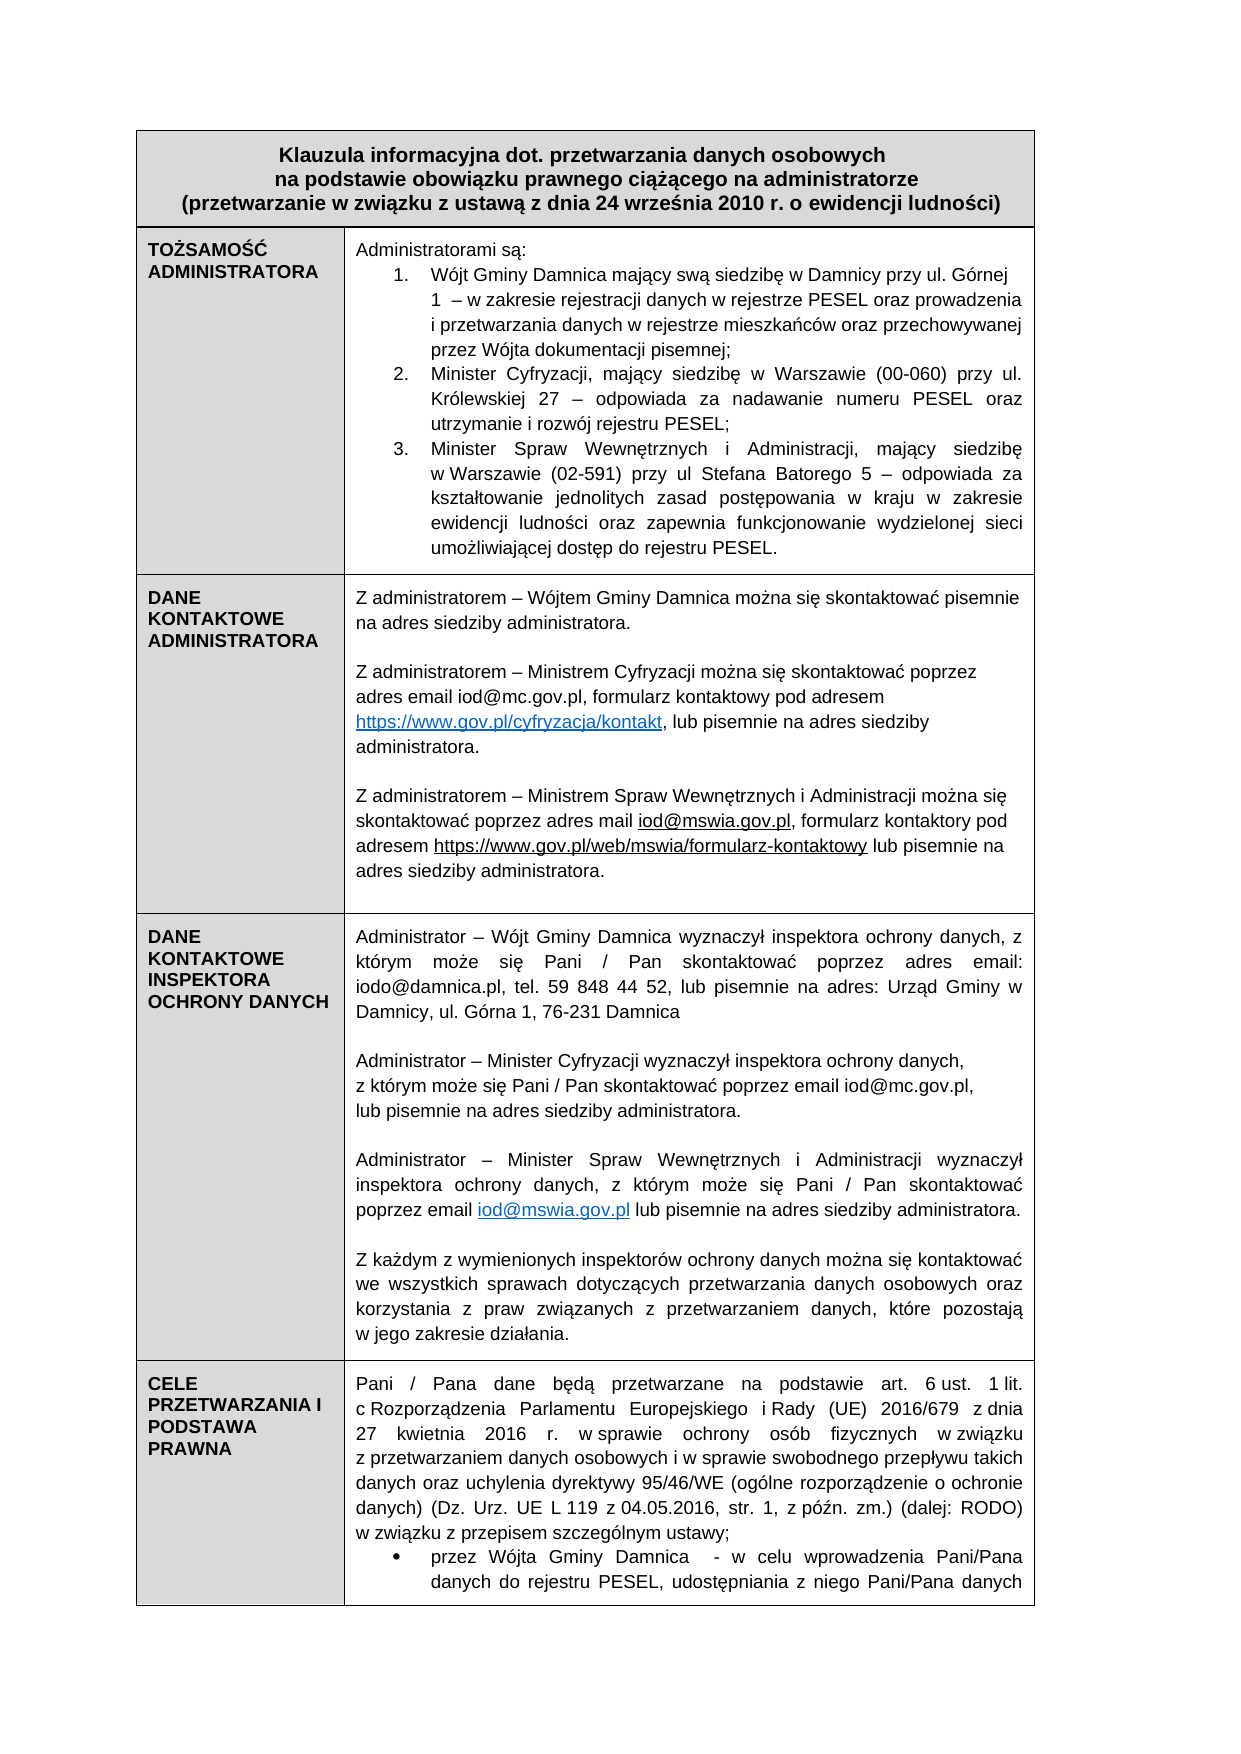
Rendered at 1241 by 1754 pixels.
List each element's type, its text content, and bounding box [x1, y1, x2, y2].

table_cell Administrator – Wójt Gminy Damnica wyznaczył inspektora ochrony danych, z którym może się Pani / Pan skontaktować poprzez adres email: iodo@damnica.pl, tel. 59 848 44 52, lub pisemnie na adres: Urząd Gminy w Damnicy, ul. Górna 1, 76-231 Damnica Administrator – Minister Cyfryzacji wyznaczył inspektora ochrony danych, z którym może się Pani / Pan skontaktować poprzez email iod@mc.gov.pl, lub pisemnie na adres siedziby administratora. Administrator – Minister Spraw Wewnętrznych i Administracji wyznaczył inspektora ochrony danych, z którym może się Pani / Pan skontaktować poprzez email iod@mswia.gov.pl lub pisemnie na adres siedziby administratora. Z każdym z wymienionych inspektorów ochrony danych można się kontaktować we wszystkich sprawach dotyczących przetwarzania danych osobowych oraz korzystania z praw związanych z przetwarzaniem danych, które pozostają w jego zakresie działania. [345, 914, 1034, 1360]
table_cell Administratorami są: Wójt Gminy Damnica mający swą siedzibę w Damnicy przy ul. Górnej 1 – w zakresie rejestracji danych w rejestrze PESEL oraz prowadzenia i przetwarzania danych w rejestrze mieszkańców oraz przechowywanej przez Wójta dokumentacji pisemnej; Minister Cyfryzacji, mający siedzibę w Warszawie (00-060) przy ul. Królewskiej 27 – odpowiada za nadawanie numeru PESEL oraz utrzymanie i rozwój rejestru PESEL; Minister Spraw Wewnętrznych i Administracji, mający siedzibę w Warszawie (02-591) przy ul Stefana Batorego 5 – odpowiada za kształtowanie jednolitych zasad postępowania w kraju w zakresie ewidencji ludności oraz zapewnia funkcjonowanie wydzielonej sieci umożliwiającej dostęp do rejestru PESEL. [345, 228, 1034, 574]
table_cell Z administratorem – Wójtem Gminy Damnica można się skontaktować pisemnie na adres siedziby administratora. Z administratorem – Ministrem Cyfryzacji można się skontaktować poprzez adres email iod@mc.gov.pl, formularz kontaktowy pod adresem https://www.gov.pl/cyfryzacja/kontakt, lub pisemnie na adres siedziby administratora. Z administratorem – Ministrem Spraw Wewnętrznych i Administracji można się skontaktować poprzez adres mail iod@mswia.gov.pl, formularz kontaktory pod adresem https://www.gov.pl/web/mswia/formularz-kontaktowy lub pisemnie na adres siedziby administratora. [345, 575, 1034, 913]
table_cell CELE PRZETWARZANIA I PODSTAWA PRAWNA [137, 1361, 344, 1604]
table_cell DANE KONTAKTOWE INSPEKTORA OCHRONY DANYCH [137, 914, 344, 1360]
table_cell DANE KONTAKTOWE ADMINISTRATORA [137, 575, 344, 913]
table_cell TOŻSAMOŚĆ ADMINISTRATORA [137, 228, 344, 574]
table_header Klauzula informacyjna dot. przetwarzania danych osobowych na podstawie obowiązku prawnego ciążącego na administratorze (przetwarzanie w związku z ustawą z dnia 24 września 2010 r. o ewidencji ludności) [137, 131, 1034, 226]
